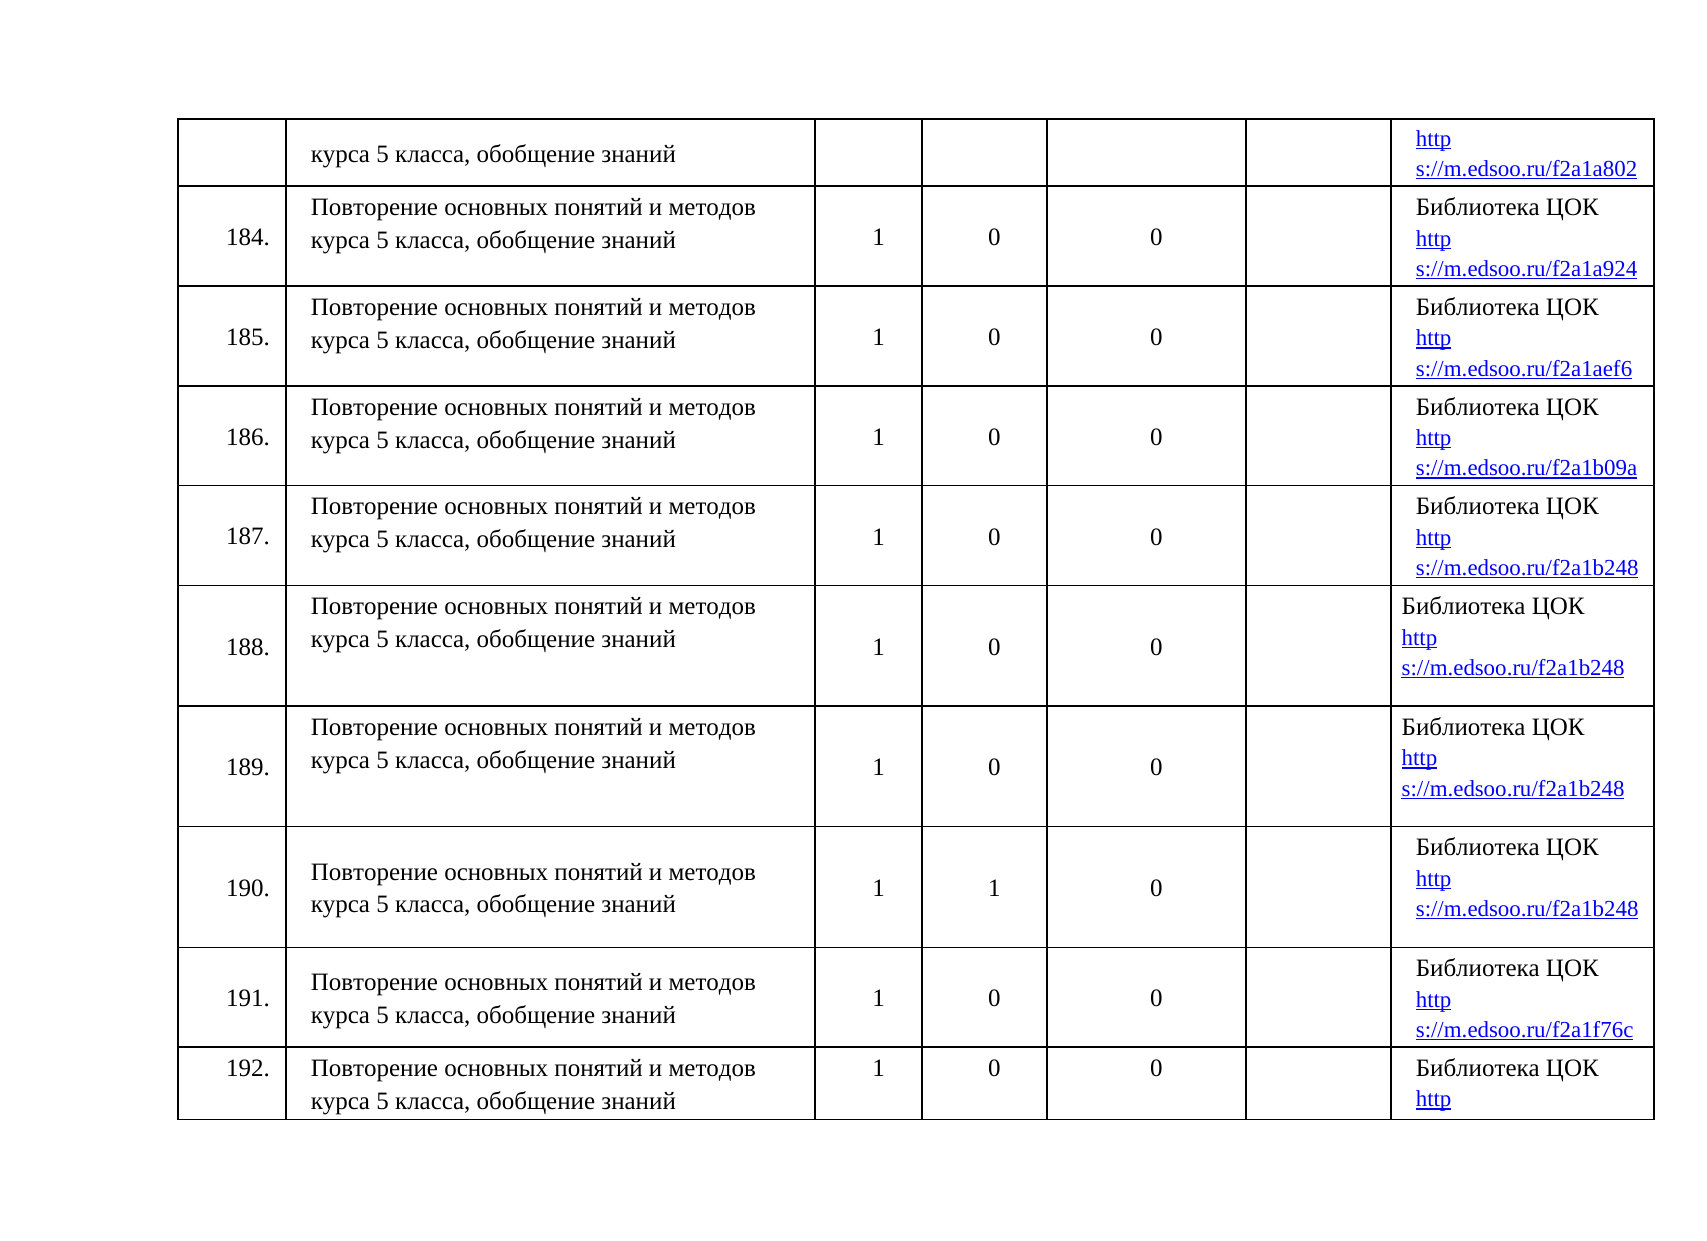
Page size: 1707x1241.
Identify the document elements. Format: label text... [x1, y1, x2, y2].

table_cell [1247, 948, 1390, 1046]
table_cell [179, 120, 285, 185]
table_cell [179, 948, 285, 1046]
table_cell 0 [923, 287, 1046, 385]
table_cell [1247, 486, 1390, 584]
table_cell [1392, 120, 1653, 185]
table_cell Повторение основных понятий и методов курса 5 класса, обобщение знаний [287, 387, 814, 485]
table_cell Повторение основных понятий и методов курса 5 класса, обобщение знаний [287, 486, 814, 584]
table_cell [1247, 586, 1390, 705]
table_cell Библиотека ЦОК https://m.edsoo.ru/f2a1b248 [1392, 486, 1653, 584]
table_cell [179, 486, 285, 584]
table_cell 1 [816, 287, 921, 385]
table_cell Повторение основных понятий и методов курса 5 класса, обобщение знаний [287, 287, 814, 385]
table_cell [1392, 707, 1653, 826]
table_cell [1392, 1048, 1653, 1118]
table_cell Повторение основных понятий и методов курса 5 класса, обобщение знаний [287, 707, 814, 826]
table_cell 0 [1048, 387, 1245, 485]
table_cell 0 [1048, 287, 1245, 385]
table_cell [1247, 120, 1390, 185]
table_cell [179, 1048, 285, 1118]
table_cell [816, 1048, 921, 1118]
table_cell [1247, 387, 1390, 485]
table_cell [179, 187, 285, 285]
table_cell [1247, 187, 1390, 285]
table_cell 1 [816, 486, 921, 584]
table_cell 0 [1048, 586, 1245, 705]
table_cell [179, 287, 285, 385]
table_cell 0 [923, 387, 1046, 485]
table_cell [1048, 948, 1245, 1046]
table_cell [287, 187, 814, 285]
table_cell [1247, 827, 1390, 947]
table_cell [179, 387, 285, 485]
table_cell 0 [923, 120, 1046, 185]
table_cell 0 [923, 486, 1046, 584]
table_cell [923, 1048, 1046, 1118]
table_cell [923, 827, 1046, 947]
table_cell [1247, 287, 1390, 385]
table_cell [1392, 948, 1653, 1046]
table_cell Библиотека ЦОК https://m.edsoo.ru/f2a1a924 [1392, 187, 1653, 285]
table_cell 0 [1048, 187, 1245, 285]
table_cell 1 [816, 120, 921, 185]
table_cell 1 [816, 586, 921, 705]
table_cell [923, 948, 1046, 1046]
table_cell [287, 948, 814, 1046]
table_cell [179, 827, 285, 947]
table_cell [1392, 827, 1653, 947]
table_cell 0 [1048, 120, 1245, 185]
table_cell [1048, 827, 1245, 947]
table_cell Библиотека ЦОК https://m.edsoo.ru/f2a1b09a [1392, 387, 1653, 485]
table_cell 0 [923, 586, 1046, 705]
table_cell 0 [923, 707, 1046, 826]
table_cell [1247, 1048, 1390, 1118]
table_cell [1247, 707, 1390, 826]
table_cell 0 [923, 187, 1046, 285]
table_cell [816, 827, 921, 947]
table_cell 0 [1048, 707, 1245, 826]
table_cell 1 [816, 707, 921, 826]
table_cell 0 [1048, 486, 1245, 584]
table_cell [179, 586, 285, 705]
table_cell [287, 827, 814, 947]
table_cell [179, 707, 285, 826]
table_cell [287, 120, 814, 185]
table_cell 1 [816, 187, 921, 285]
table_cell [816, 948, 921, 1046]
table_cell 1 [816, 387, 921, 485]
table_cell Повторение основных понятий и методов курса 5 класса, обобщение знаний [287, 586, 814, 705]
table_cell Библиотека ЦОК https://m.edsoo.ru/f2a1aef6 [1392, 287, 1653, 385]
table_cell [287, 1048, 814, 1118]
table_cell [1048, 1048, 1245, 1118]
table_cell Библиотека ЦОК https://m.edsoo.ru/f2a1b248 [1392, 586, 1653, 705]
